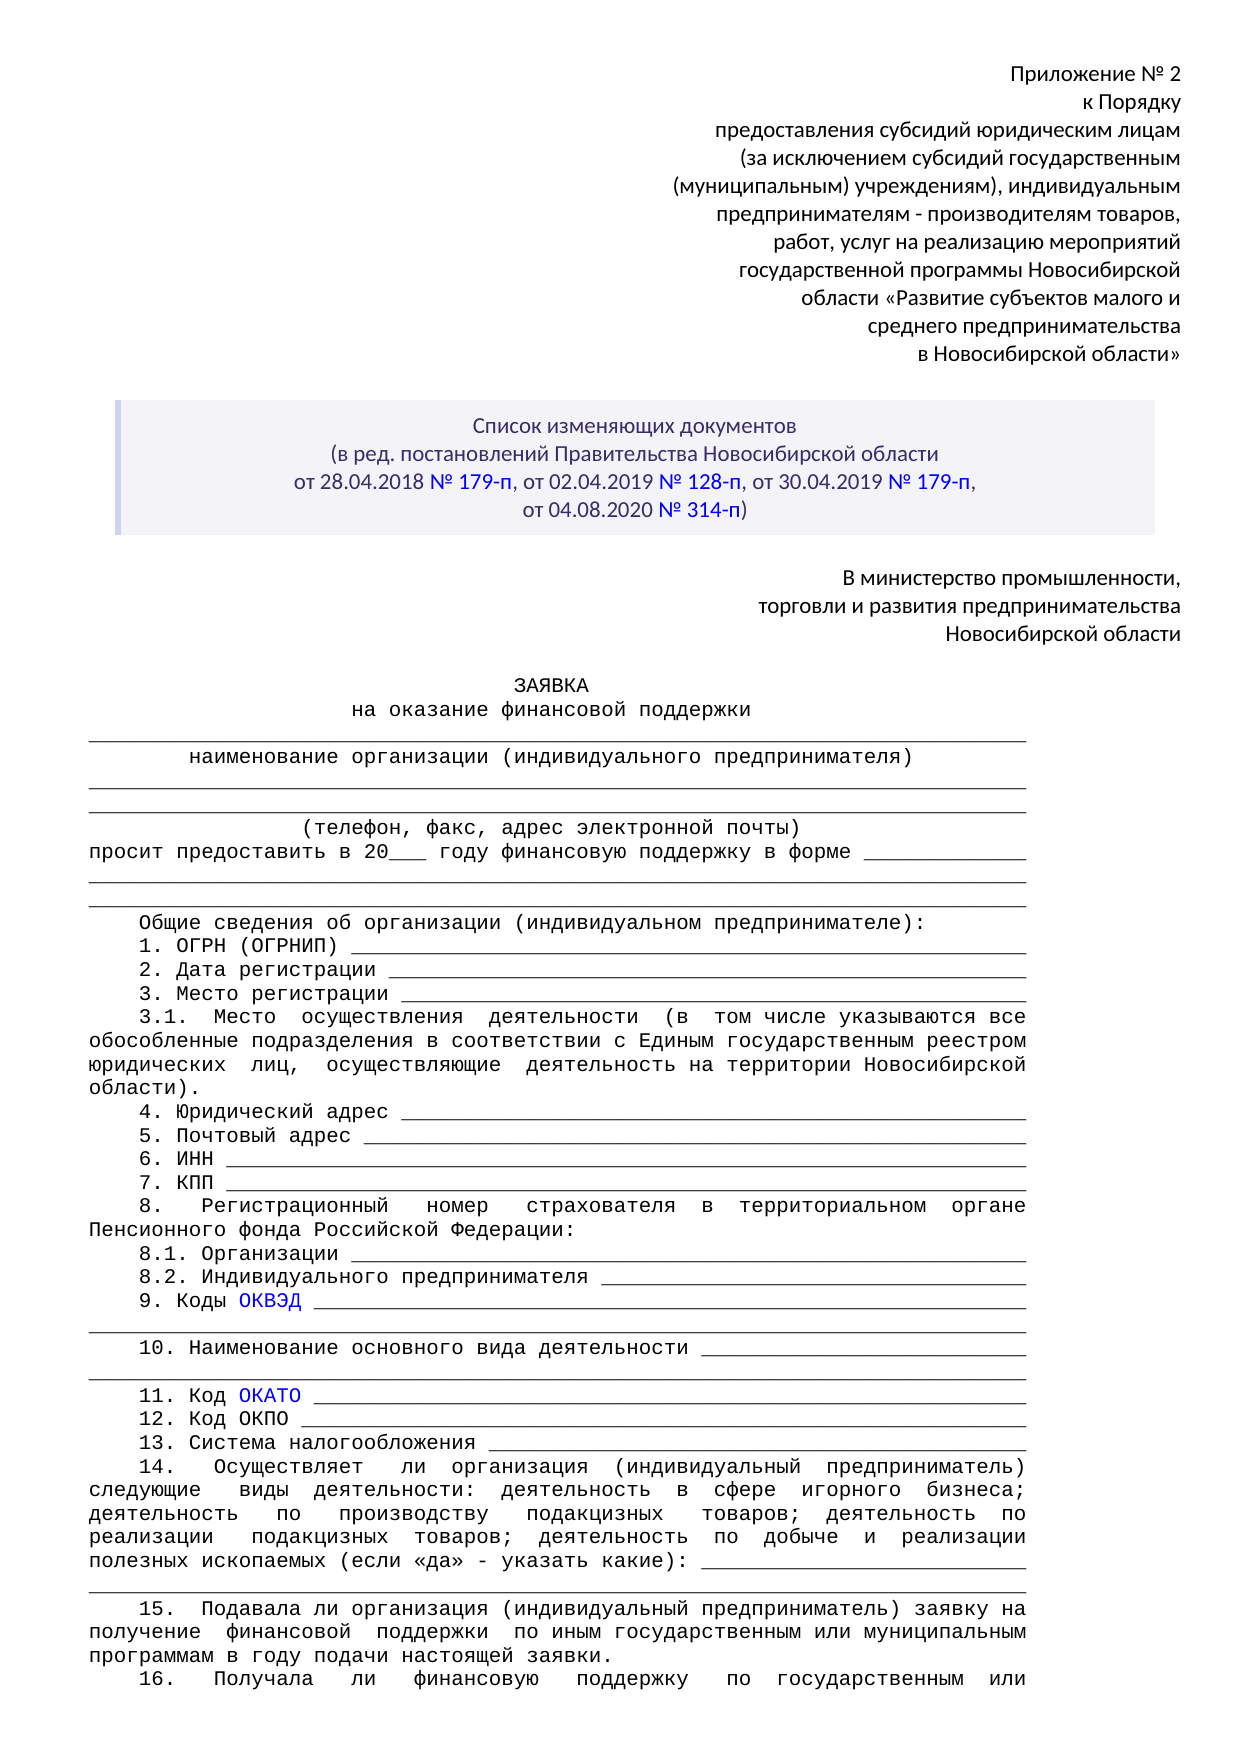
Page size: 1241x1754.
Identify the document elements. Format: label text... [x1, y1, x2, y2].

text предпринимателям - производителям товаров, [89, 199, 1181, 227]
text Общие сведения об организации (индивидуальном предпринимателе): [89, 912, 1181, 935]
text 16. Получала ли финансовую поддержку по государственным или [89, 1668, 1181, 1692]
text на оказание финансовой поддержки [89, 699, 1181, 723]
text полезных ископаемых (если «да» - указать какие): __________________________ [89, 1550, 1181, 1574]
text просит предоставить в 20___ году финансовую поддержку в форме _____________ [89, 841, 1181, 864]
text 11. Код ОКАТО _________________________________________________________ [89, 1385, 1181, 1408]
text (телефон, факс, адрес электронной почты) [89, 817, 1181, 841]
text (за исключением субсидий государственным [89, 143, 1181, 171]
text (муниципальным) учреждениям), индивидуальным [89, 171, 1181, 199]
text реализации подакцизных товаров; деятельность по добыче и реализации [89, 1527, 1181, 1550]
text деятельность по производству подакцизных товаров; деятельность по [89, 1503, 1181, 1527]
text 7. КПП ________________________________________________________________ [89, 1172, 1181, 1196]
text следующие виды деятельности: деятельность в сфере игорного бизнеса; [89, 1479, 1181, 1503]
text области). [89, 1077, 1181, 1101]
text 10. Наименование основного вида деятельности __________________________ [89, 1337, 1181, 1361]
text наименование организации (индивидуального предпринимателя) [89, 746, 1181, 770]
text ___________________________________________________________________________ [89, 888, 1181, 912]
text 14. Осуществляет ли организация (индивидуальный предприниматель) [89, 1456, 1181, 1479]
text работ, услуг на реализацию мероприятий [89, 227, 1181, 255]
text в Новосибирской области» [89, 339, 1181, 367]
table_header Список изменяющих документов (в ред. постановлений Правительства Новосибирской области от 28.04.2018 № 179-п, от 02.04.2019 № 128-п, от 30.04.2019 № 179-п, от 04.08.2020 № 314-п) [121, 400, 1149, 535]
text программам в году подачи настоящей заявки. [89, 1645, 1181, 1668]
text 12. Код ОКПО __________________________________________________________ [89, 1408, 1181, 1432]
text 15. Подавала ли организация (индивидуальный предприниматель) заявку на [89, 1597, 1181, 1621]
text Новосибирской области [89, 619, 1181, 647]
text ___________________________________________________________________________ [89, 1361, 1181, 1385]
text юридических лиц, осуществляющие деятельность на территории Новосибирской [89, 1054, 1181, 1077]
text государственной программы Новосибирской [89, 255, 1181, 283]
text ЗАЯВКА [89, 675, 1181, 699]
text Приложение № 2 [89, 59, 1181, 87]
text торговли и развития предпринимательства [89, 591, 1181, 619]
text 3. Место регистрации __________________________________________________ [89, 983, 1181, 1006]
text 2. Дата регистрации ___________________________________________________ [89, 959, 1181, 983]
text к Порядку [89, 87, 1181, 115]
text 4. Юридический адрес __________________________________________________ [89, 1101, 1181, 1124]
text ___________________________________________________________________________ [89, 770, 1181, 793]
text 5. Почтовый адрес _____________________________________________________ [89, 1124, 1181, 1148]
text ___________________________________________________________________________ [89, 723, 1181, 746]
text Пенсионного фонда Российской Федерации: [89, 1219, 1181, 1243]
text 13. Система налогообложения ___________________________________________ [89, 1432, 1181, 1456]
text ___________________________________________________________________________ [89, 793, 1181, 817]
text среднего предпринимательства [89, 311, 1181, 339]
text ___________________________________________________________________________ [89, 1314, 1181, 1337]
text предоставления субсидий юридическим лицам [89, 115, 1181, 143]
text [89, 1574, 1181, 1597]
text обособленные подразделения в соответствии с Единым государственным реестром [89, 1030, 1181, 1054]
text 9. Коды ОКВЭД _________________________________________________________ [89, 1290, 1181, 1314]
text получение финансовой поддержки по иным государственным или муниципальным [89, 1621, 1181, 1645]
text 8.2. Индивидуального предпринимателя __________________________________ [89, 1266, 1181, 1290]
text 1. ОГРН (ОГРНИП) ______________________________________________________ [89, 935, 1181, 959]
text 8.1. Организации ______________________________________________________ [89, 1243, 1181, 1266]
text области «Развитие субъектов малого и [89, 283, 1181, 311]
text 6. ИНН ________________________________________________________________ [89, 1148, 1181, 1172]
text 3.1. Место осуществления деятельности (в том числе указываются все [89, 1006, 1181, 1030]
text В министерство промышленности, [89, 563, 1181, 591]
text 8. Регистрационный номер страхователя в территориальном органе [89, 1196, 1181, 1219]
text ___________________________________________________________________________ [89, 864, 1181, 888]
